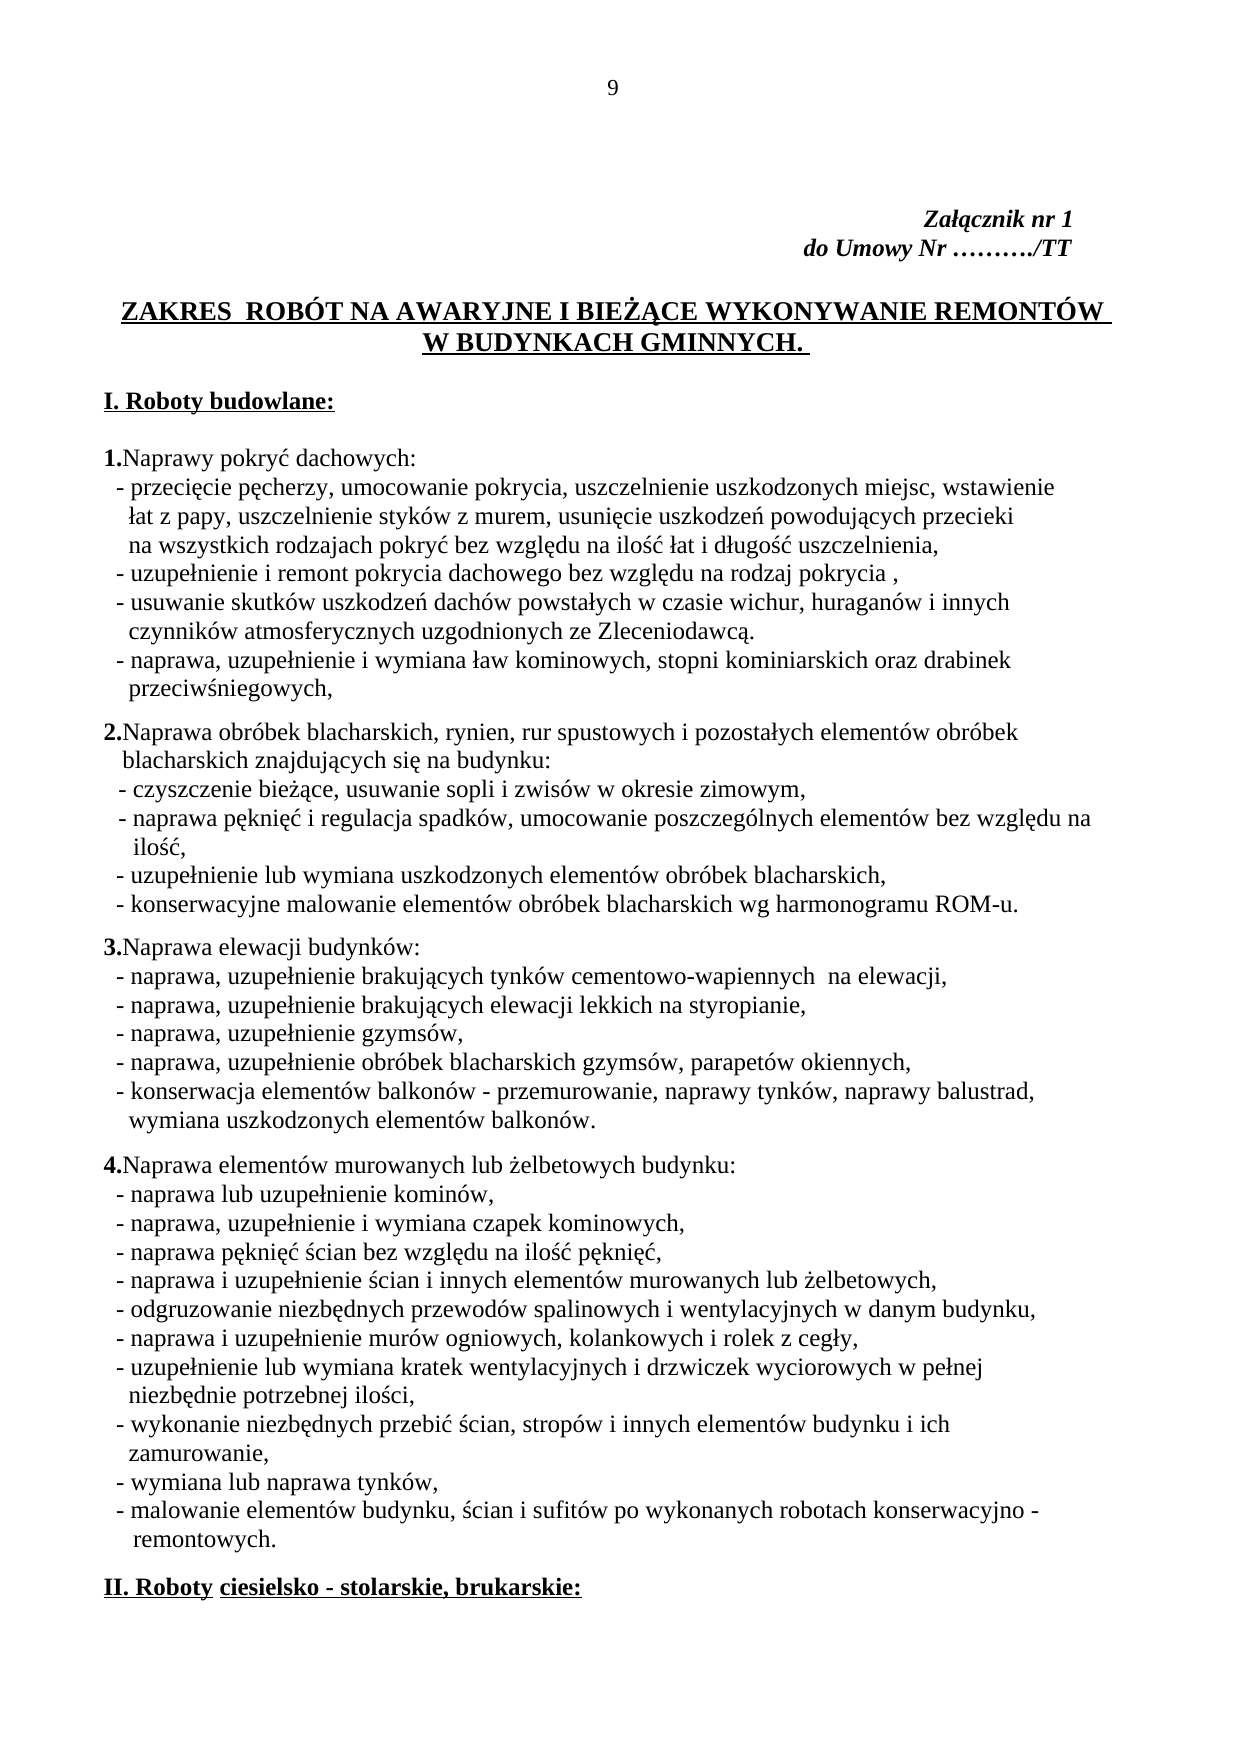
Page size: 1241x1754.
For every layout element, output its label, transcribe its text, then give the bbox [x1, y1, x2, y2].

text - naprawa, uzupełnienie i wymiana ław kominowych, stopni kominiarskich oraz drabinek [103, 645, 1122, 673]
subtitle Załącznik nr 1 [853, 204, 1122, 233]
text - naprawa, uzupełnienie brakujących tynków cementowo-wapiennych na elewacji, [103, 961, 1122, 990]
subtitle do Umowy Nr ………./TT [703, 233, 1122, 261]
text - uzupełnienie lub wymiana kratek wentylacyjnych i drzwiczek wyciorowych w pełnej [103, 1352, 1122, 1380]
text - naprawa i uzupełnienie ścian i innych elementów murowanych lub żelbetowych, [103, 1265, 1122, 1294]
text - uzupełnienie lub wymiana uszkodzonych elementów obróbek blacharskich, [103, 860, 1122, 889]
text łat z papy, uszczelnienie styków z murem, usunięcie uszkodzeń powodujących przecieki [103, 501, 1122, 530]
text - naprawa pęknięć ścian bez względu na ilość pęknięć, [103, 1237, 1122, 1265]
text - czyszczenie bieżące, usuwanie sopli i zwisów w okresie zimowym, [118, 774, 1122, 803]
text - wymiana lub naprawa tynków, [103, 1467, 1122, 1495]
text czynników atmosferycznych uzgodnionych ze Zleceniodawcą. [103, 616, 1122, 645]
text 1.Naprawy pokryć dachowych: [103, 443, 1122, 472]
text przeciwśniegowych, [103, 673, 1122, 702]
text - wykonanie niezbędnych przebić ścian, stropów i innych elementów budynku i ich [116, 1409, 1122, 1438]
text - usuwanie skutków uszkodzeń dachów powstałych w czasie wichur, huraganów i innych [103, 587, 1122, 616]
text - konserwacyjne malowanie elementów obróbek blacharskich wg harmonogramu ROM-u. [103, 889, 1122, 918]
text - naprawa lub uzupełnienie kominów, [103, 1179, 1122, 1208]
text na wszystkich rodzajach pokryć bez względu na ilość łat i długość uszczelnienia, [103, 530, 1122, 558]
text - naprawa, uzupełnienie gzymsów, [103, 1018, 1122, 1047]
text - uzupełnienie i remont pokrycia dachowego bez względu na rodzaj pokrycia , [103, 558, 1122, 587]
text niezbędnie potrzebnej ilości, [103, 1380, 1122, 1409]
text zamurowanie, [103, 1438, 1122, 1467]
text wymiana uszkodzonych elementów balkonów. [103, 1105, 1122, 1133]
text 4.Naprawa elementów murowanych lub żelbetowych budynku: [103, 1150, 1122, 1179]
text - naprawa pęknięć i regulacja spadków, umocowanie poszczególnych elementów bez względu na ilość, [118, 803, 1122, 860]
text - konserwacja elementów balkonów - przemurowanie, naprawy tynków, naprawy balustrad, [103, 1076, 1122, 1105]
text blacharskich znajdujących się na budynku: [103, 745, 1122, 774]
text I. Roboty budowlane: [103, 386, 1122, 415]
text - malowanie elementów budynku, ścian i sufitów po wykonanych robotach konserwacyjno - remontowych. [103, 1495, 1122, 1553]
text - naprawa i uzupełnienie murów ogniowych, kolankowych i rolek z cegły, [103, 1323, 1122, 1352]
text - naprawa, uzupełnienie obróbek blacharskich gzymsów, parapetów okiennych, [103, 1047, 1122, 1076]
text II. Roboty ciesielsko - stolarskie, brukarskie: [103, 1572, 1122, 1601]
text - odgruzowanie niezbędnych przewodów spalinowych i wentylacyjnych w danym budynku, [103, 1294, 1122, 1323]
text 3.Naprawa elewacji budynków: [103, 932, 1122, 961]
text W BUDYNKACH GMINNYCH. [103, 326, 1122, 357]
text 2.Naprawa obróbek blacharskich, rynien, rur spustowych i pozostałych elementów obróbek [103, 717, 1122, 745]
text ZAKRES ROBÓT NA AWARYJNE I BIEŻĄCE WYKONYWANIE REMONTÓW [103, 295, 1122, 326]
text - przecięcie pęcherzy, umocowanie pokrycia, uszczelnienie uszkodzonych miejsc, wstawienie [103, 472, 1122, 501]
text - naprawa, uzupełnienie brakujących elewacji lekkich na styropianie, [103, 990, 1122, 1018]
text - naprawa, uzupełnienie i wymiana czapek kominowych, [103, 1208, 1122, 1237]
